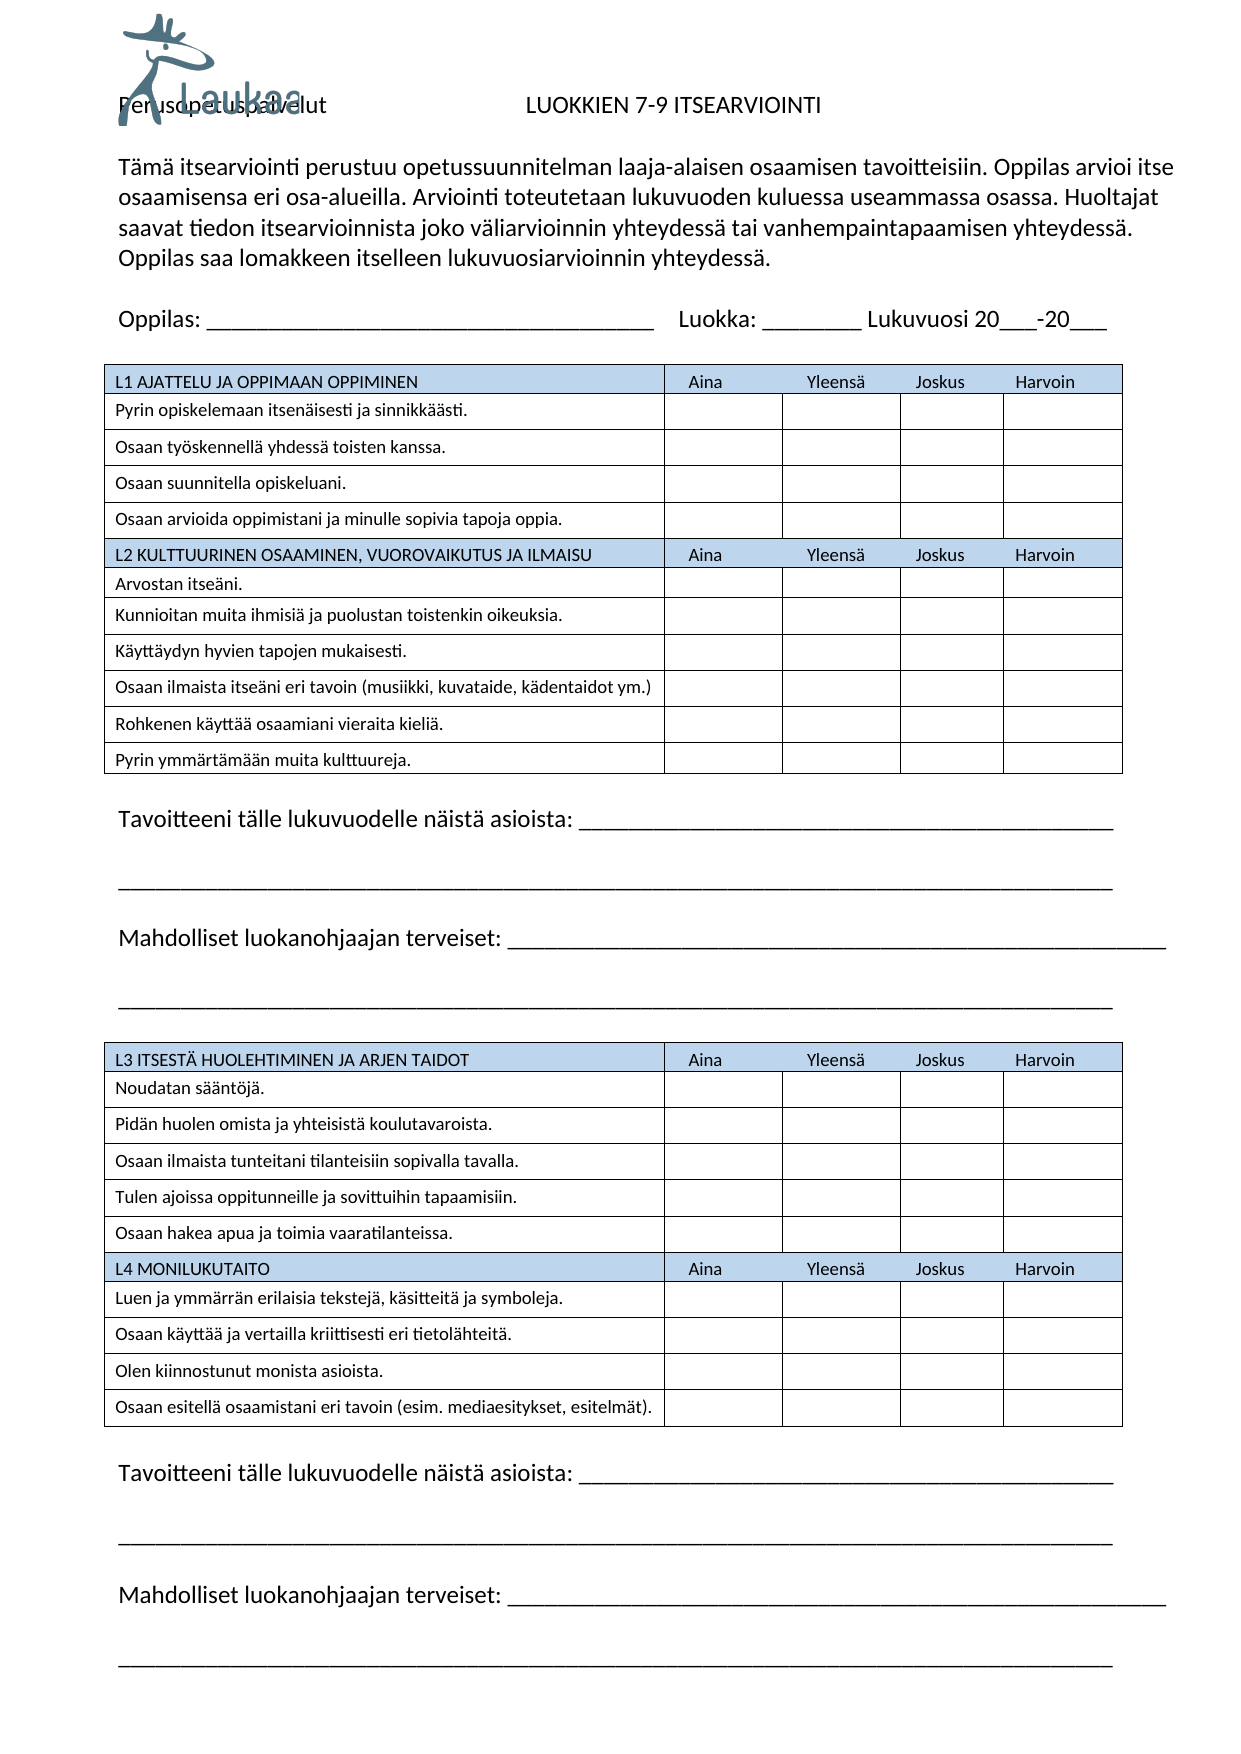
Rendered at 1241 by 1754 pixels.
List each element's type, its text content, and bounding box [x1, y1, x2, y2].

table_cell [901, 1144, 1003, 1179]
table_cell Osaan käyttää ja vertailla kriittisesti eri tietolähteitä. [105, 1318, 664, 1353]
table_cell [901, 1282, 1003, 1317]
table_cell [665, 635, 782, 670]
table_cell Arvostan itseäni. [105, 568, 664, 597]
table_cell [665, 503, 782, 538]
text Tavoitteeni tälle lukuvuodelle näistä asioista: ___________________________________________ [118, 1457, 1181, 1488]
table_cell Osaan työskennellä yhdessä toisten kanssa. [105, 430, 664, 465]
table_cell [783, 1318, 900, 1353]
table_cell [665, 430, 782, 465]
table_cell [901, 1108, 1003, 1143]
table_cell [1004, 1390, 1122, 1426]
table_cell Rohkenen käyttää osaamiani vieraita kieliä. [105, 707, 664, 742]
text Tavoitteeni tälle lukuvuodelle näistä asioista: ___________________________________________ [118, 803, 1181, 834]
table_cell Pidän huolen omista ja yhteisistä koulutavaroista. [105, 1108, 664, 1143]
table_cell [665, 1390, 782, 1426]
table_cell Osaan arvioida oppimistani ja minulle sopivia tapoja oppia. [105, 503, 664, 538]
table_cell [665, 671, 782, 706]
text Tämä itsearviointi perustuu opetussuunnitelman laaja-alaisen osaamisen tavoitteisiin. Oppilas arvioi itse osaamisensa eri osa-alueilla. Arviointi toteutetaan lukuvuoden kuluessa useammassa osassa. Huoltajat saavat tiedon itsearvioinnista joko väliarvioinnin yhteydessä tai vanhempaintapaamisen yhteydessä. Oppilas saa lomakkeen itselleen lukuvuosiarvioinnin yhteydessä. [118, 151, 1181, 273]
table_cell Pyrin opiskelemaan itsenäisesti ja sinnikkäästi. [105, 394, 664, 429]
table_cell [783, 1390, 900, 1426]
table_cell Aina Yleensä Joskus Harvoin [665, 539, 1122, 567]
table_cell Tulen ajoissa oppitunneille ja sovittuihin tapaamisiin. [105, 1180, 664, 1216]
table_cell [783, 671, 900, 706]
table_cell [901, 466, 1003, 502]
table_cell [665, 466, 782, 502]
text ________________________________________________________________________________ [118, 1640, 1181, 1671]
table_cell [901, 1217, 1003, 1252]
table_cell [665, 707, 782, 742]
table_cell [1004, 1072, 1122, 1107]
table_cell [783, 1144, 900, 1179]
table_cell [783, 1354, 900, 1389]
table_cell [665, 743, 782, 773]
table_cell Aina Yleensä Joskus Harvoin [665, 1253, 1122, 1281]
table_cell Noudatan sääntöjä. [105, 1072, 664, 1107]
table_cell [665, 568, 782, 597]
table_cell Pyrin ymmärtämään muita kulttuureja. [105, 743, 664, 773]
table_cell [1004, 635, 1122, 670]
table_cell Osaan ilmaista itseäni eri tavoin (musiikki, kuvataide, kädentaidot ym.) [105, 671, 664, 706]
text Oppilas: ____________________________________ Luokka: ________ Lukuvuosi 20___-20___ [118, 303, 1181, 334]
table_cell Olen kiinnostunut monista asioista. [105, 1354, 664, 1389]
table_cell [1004, 1217, 1122, 1252]
table_cell [783, 598, 900, 633]
table_cell [783, 1108, 900, 1143]
table_cell [1004, 430, 1122, 465]
table_cell Osaan suunnitella opiskeluani. [105, 466, 664, 502]
table_cell L4 MONILUKUTAITO [105, 1253, 664, 1281]
table_cell [1004, 671, 1122, 706]
table_cell [783, 1072, 900, 1107]
text ________________________________________________________________________________ [118, 982, 1181, 1013]
table_cell [1004, 743, 1122, 773]
table_cell [783, 394, 900, 429]
table_cell [783, 1282, 900, 1317]
table_cell [901, 568, 1003, 597]
table_cell [783, 635, 900, 670]
table_cell [783, 1217, 900, 1252]
table_cell [901, 707, 1003, 742]
table_header L1 AJATTELU JA OPPIMAAN OPPIMINEN [105, 365, 664, 393]
table_cell [1004, 1108, 1122, 1143]
table_cell [901, 394, 1003, 429]
table_cell [783, 466, 900, 502]
table_cell [901, 598, 1003, 633]
table_cell [1004, 1282, 1122, 1317]
table_cell [665, 1318, 782, 1353]
table_cell [665, 1144, 782, 1179]
table_cell [783, 430, 900, 465]
table_cell [901, 635, 1003, 670]
table_cell [1004, 1144, 1122, 1179]
table_cell [783, 707, 900, 742]
text Mahdolliset luokanohjaajan terveiset: _____________________________________________________ [118, 1579, 1181, 1610]
table_cell [901, 1390, 1003, 1426]
table_cell Osaan hakea apua ja toimia vaaratilanteissa. [105, 1217, 664, 1252]
table_header L3 ITSESTÄ HUOLEHTIMINEN JA ARJEN TAIDOT [105, 1043, 664, 1071]
table_cell [665, 1108, 782, 1143]
table_cell [783, 568, 900, 597]
table_cell L2 KULTTUURINEN OSAAMINEN, VUOROVAIKUTUS JA ILMAISU [105, 539, 664, 567]
table_cell [901, 743, 1003, 773]
table_cell [901, 1354, 1003, 1389]
picture [118, 13, 300, 126]
table_cell Osaan esitellä osaamistani eri tavoin (esim. mediaesitykset, esitelmät). [105, 1390, 664, 1426]
table_cell [665, 598, 782, 633]
table_header Aina Yleensä Joskus Harvoin [665, 365, 1122, 393]
table_cell [901, 430, 1003, 465]
table_cell [665, 1217, 782, 1252]
table_cell [1004, 503, 1122, 538]
table_cell [901, 671, 1003, 706]
table_cell [783, 743, 900, 773]
table_cell Osaan ilmaista tunteitani tilanteisiin sopivalla tavalla. [105, 1144, 664, 1179]
table_cell Luen ja ymmärrän erilaisia tekstejä, käsitteitä ja symboleja. [105, 1282, 664, 1317]
table_cell [1004, 1180, 1122, 1216]
table_cell [1004, 1318, 1122, 1353]
table_cell [665, 1354, 782, 1389]
table_cell [665, 1282, 782, 1317]
table_cell [901, 1072, 1003, 1107]
table_cell [783, 503, 900, 538]
table_cell [1004, 707, 1122, 742]
table_cell [1004, 568, 1122, 597]
table_header Aina Yleensä Joskus Harvoin [665, 1043, 1122, 1071]
table_cell [665, 1180, 782, 1216]
table_cell Käyttäydyn hyvien tapojen mukaisesti. [105, 635, 664, 670]
table_cell Kunnioitan muita ihmisiä ja puolustan toistenkin oikeuksia. [105, 598, 664, 633]
table_cell [1004, 598, 1122, 633]
table_cell [1004, 466, 1122, 502]
table_cell [1004, 394, 1122, 429]
table_cell [901, 1318, 1003, 1353]
table_cell [1004, 1354, 1122, 1389]
table_cell [901, 1180, 1003, 1216]
text ________________________________________________________________________________ [118, 1518, 1181, 1549]
table_cell [901, 503, 1003, 538]
table_cell [665, 1072, 782, 1107]
text ________________________________________________________________________________ [118, 863, 1181, 893]
table_cell [665, 394, 782, 429]
table_cell [783, 1180, 900, 1216]
text Mahdolliset luokanohjaajan terveiset: _____________________________________________________ [118, 923, 1181, 953]
